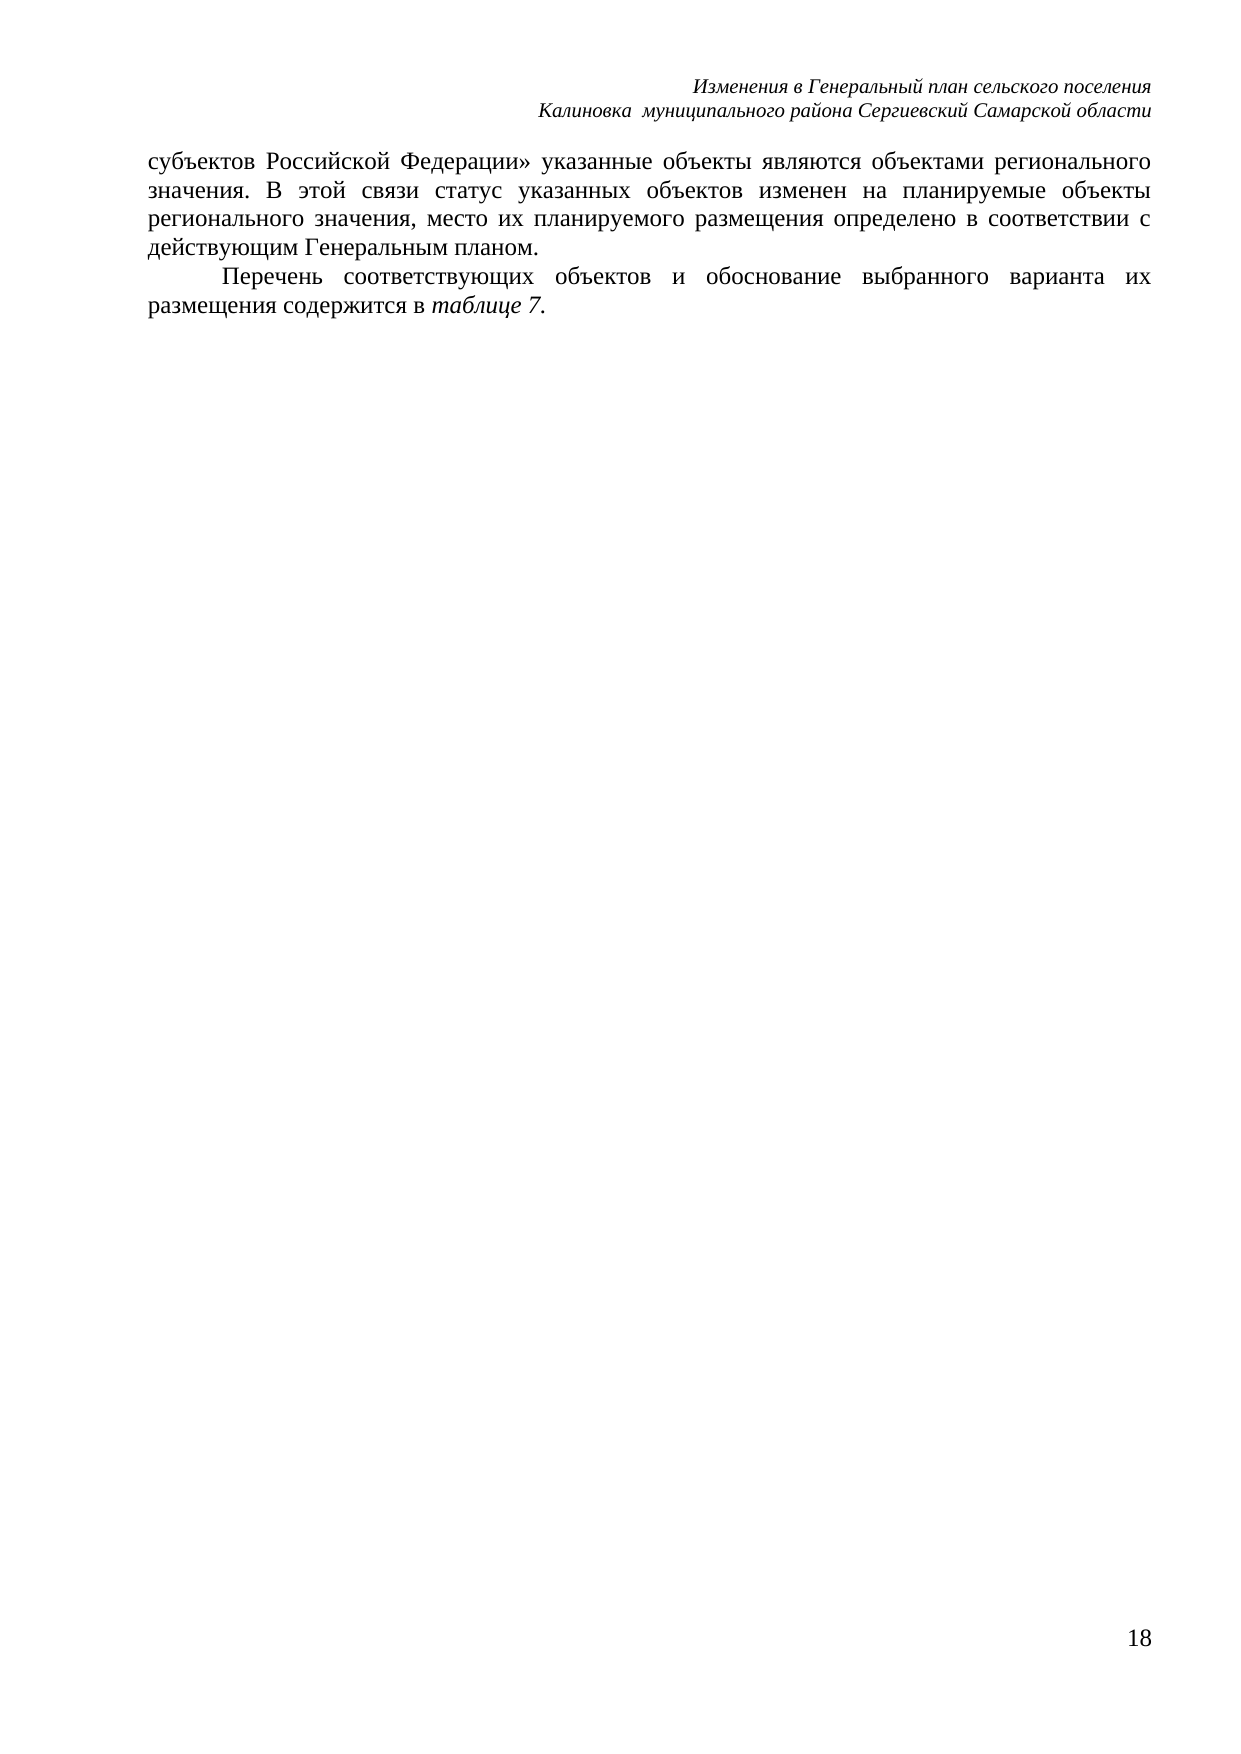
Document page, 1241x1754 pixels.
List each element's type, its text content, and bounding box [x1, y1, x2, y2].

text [148, 146, 1152, 261]
list Перечень соответствующих объектов и обоснование выбранного варианта их размещения содержится в таблице 7. [148, 261, 1152, 318]
